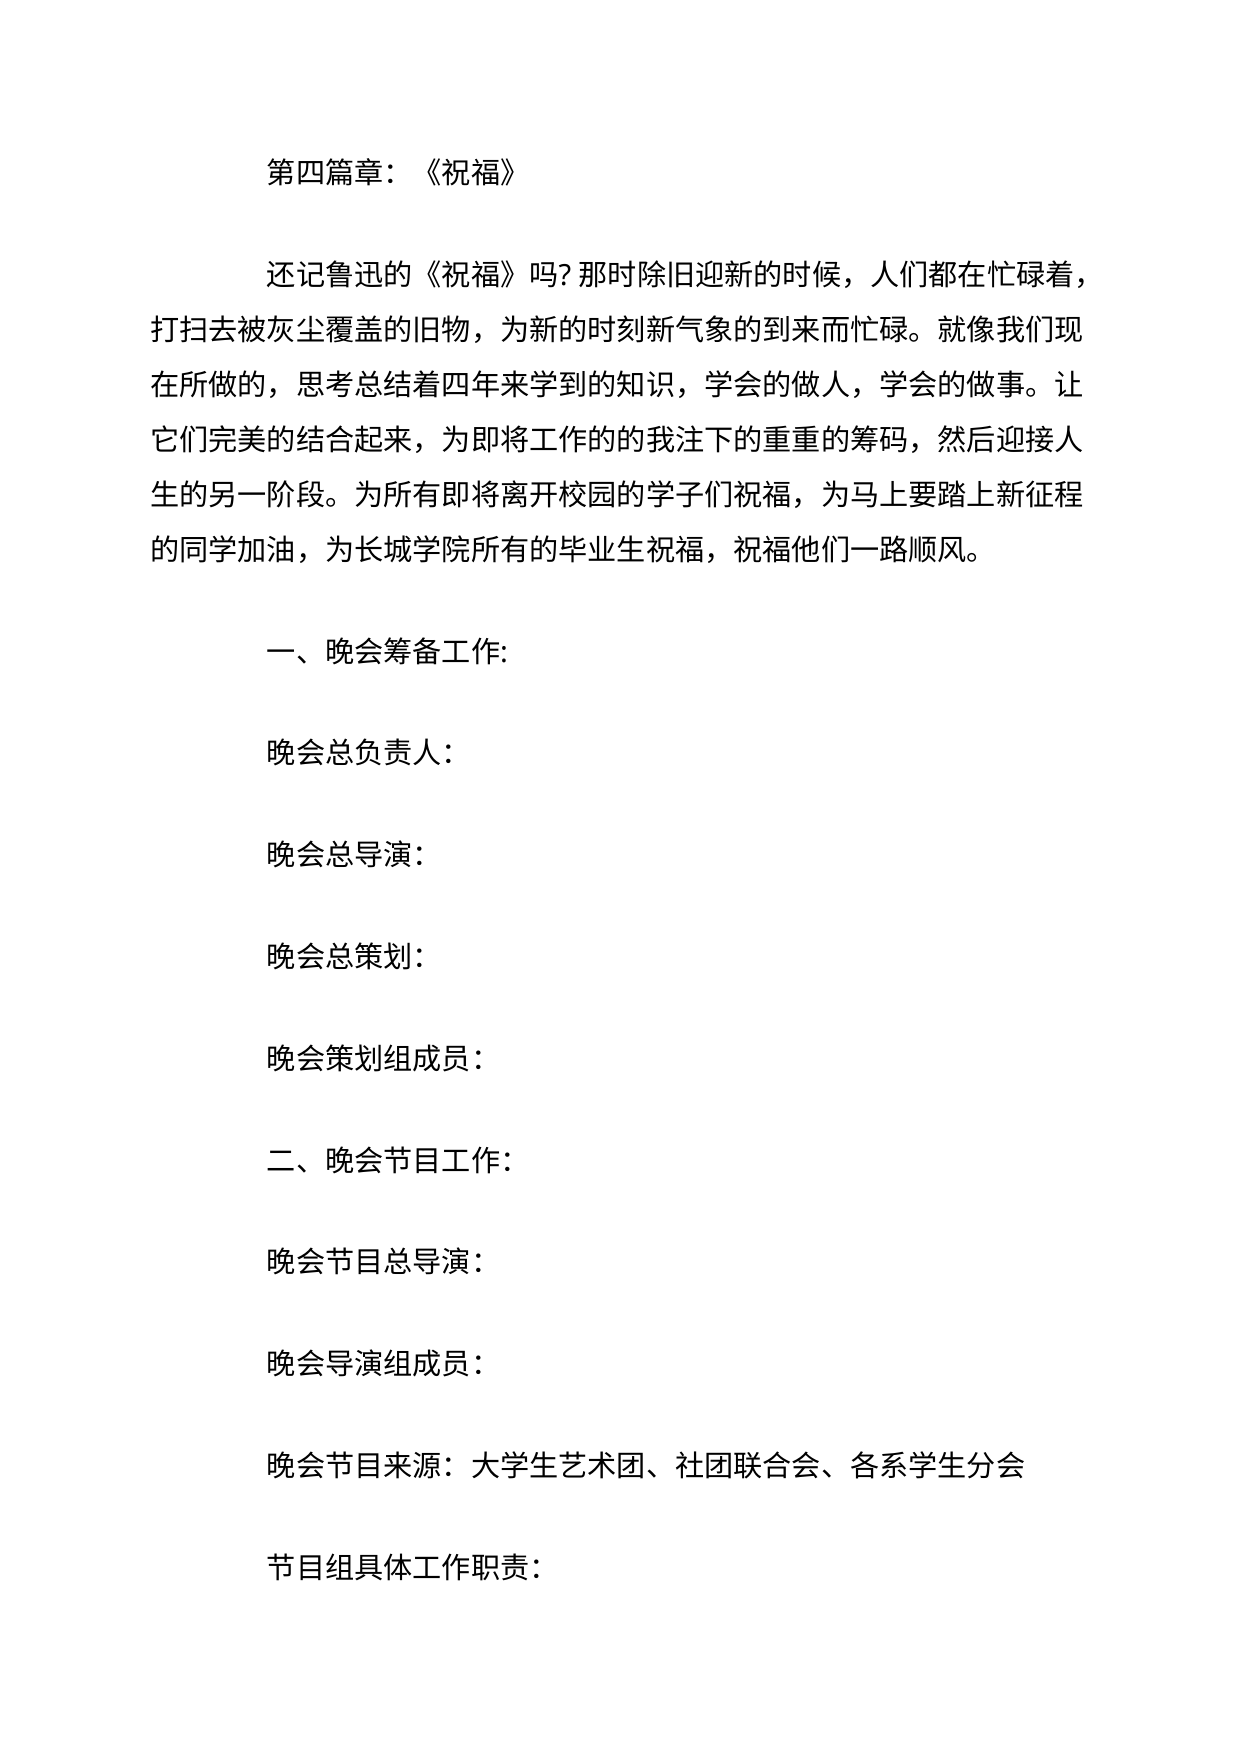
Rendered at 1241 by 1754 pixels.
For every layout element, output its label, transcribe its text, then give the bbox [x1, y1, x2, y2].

text 节目组具体工作职责： [150, 1544, 1090, 1587]
text 晚会节目总导演： [150, 1239, 1090, 1281]
text 第四篇章：《祝福》 [150, 150, 1090, 192]
text 二、晚会节目工作： [150, 1137, 1090, 1179]
text 晚会总导演： [150, 832, 1090, 874]
text 还记鲁迅的《祝福》吗? 那时除旧迎新的时候，人们都在忙碌着，打扫去被灰尘覆盖的旧物，为新的时刻新气象的到来而忙碌。就像我们现在所做的，思考总结着四年来学到的知识，学会的做人，学会的做事。让它们完美的结合起来，为即将工作的的我注下的重重的筹码，然后迎接人生的另一阶段。为所有即将离开校园的学子们祝福，为马上要踏上新征程的同学加油，为长城学院所有的毕业生祝福，祝福他们一路顺风。 [150, 252, 1090, 569]
text 一、晚会筹备工作: [150, 628, 1090, 671]
text 晚会总负责人： [150, 730, 1090, 772]
text 晚会总策划： [150, 934, 1090, 976]
text 晚会节目来源：大学生艺术团、社团联合会、各系学生分会 [150, 1442, 1090, 1485]
text 晚会策划组成员： [150, 1035, 1090, 1078]
text 晚会导演组成员： [150, 1341, 1090, 1383]
